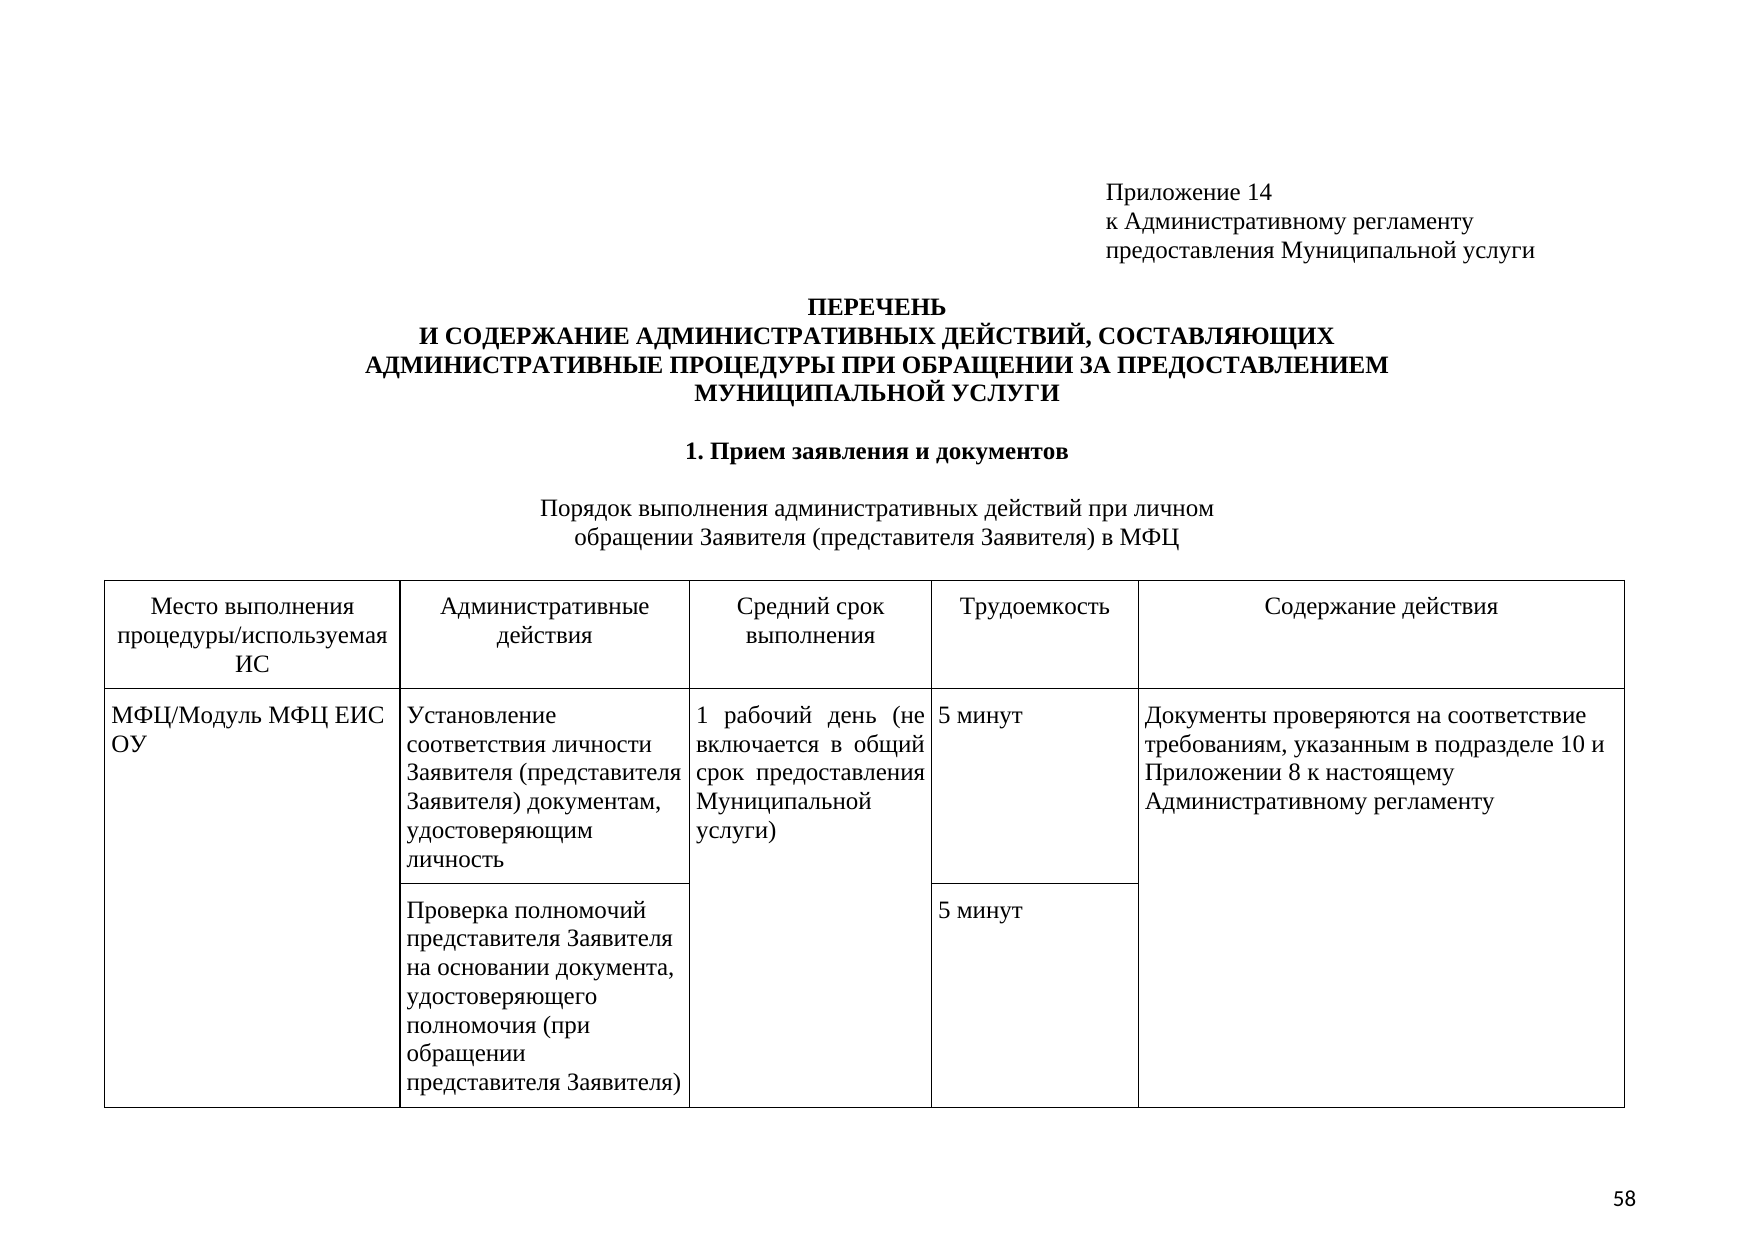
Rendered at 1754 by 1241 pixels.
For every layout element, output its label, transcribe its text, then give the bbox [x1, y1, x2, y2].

text МУНИЦИПАЛЬНОЙ УСЛУГИ [118, 378, 1636, 407]
table_cell МФЦ/Модуль МФЦ ЕИС ОУ [105, 689, 399, 1107]
table_cell 5 минут [932, 689, 1138, 883]
table_cell Установление соответствия личности Заявителя (представителя Заявителя) документам, удостоверяющим личность [401, 689, 689, 883]
table_header Содержание действия [1139, 581, 1624, 688]
table_cell 1 рабочий день (не включается в общий срок предоставления Муниципальной услуги) [690, 689, 931, 1107]
table_header Средний срок выполнения [690, 581, 931, 688]
table_cell Документы проверяются на соответствие требованиям, указанным в подразделе 10 и Приложении 8 к настоящему Административному регламенту [1139, 689, 1624, 1107]
table_header Административные действия [401, 581, 689, 688]
text предоставления Муниципальной услуги [118, 235, 1636, 263]
text 1. Прием заявления и документов [118, 436, 1636, 465]
text И СОДЕРЖАНИЕ АДМИНИСТРАТИВНЫХ ДЕЙСТВИЙ, СОСТАВЛЯЮЩИХ [118, 321, 1636, 350]
text АДМИНИСТРАТИВНЫЕ ПРОЦЕДУРЫ ПРИ ОБРАЩЕНИИ ЗА ПРЕДОСТАВЛЕНИЕМ [118, 350, 1636, 378]
table_header Трудоемкость [932, 581, 1138, 688]
text к Административному регламенту [118, 206, 1636, 235]
table_cell Проверка полномочий представителя Заявителя на основании документа, удостоверяющего полномочия (при обращении представителя Заявителя) [401, 884, 689, 1107]
table_header Место выполнения процедуры/используемая ИС [105, 581, 399, 688]
text Приложение 14 [118, 177, 1636, 206]
text ПЕРЕЧЕНЬ [118, 292, 1636, 321]
table_cell 5 минут [932, 884, 1138, 1107]
text Порядок выполнения административных действий при личном [118, 493, 1636, 522]
text обращении Заявителя (представителя Заявителя) в МФЦ [118, 522, 1636, 551]
